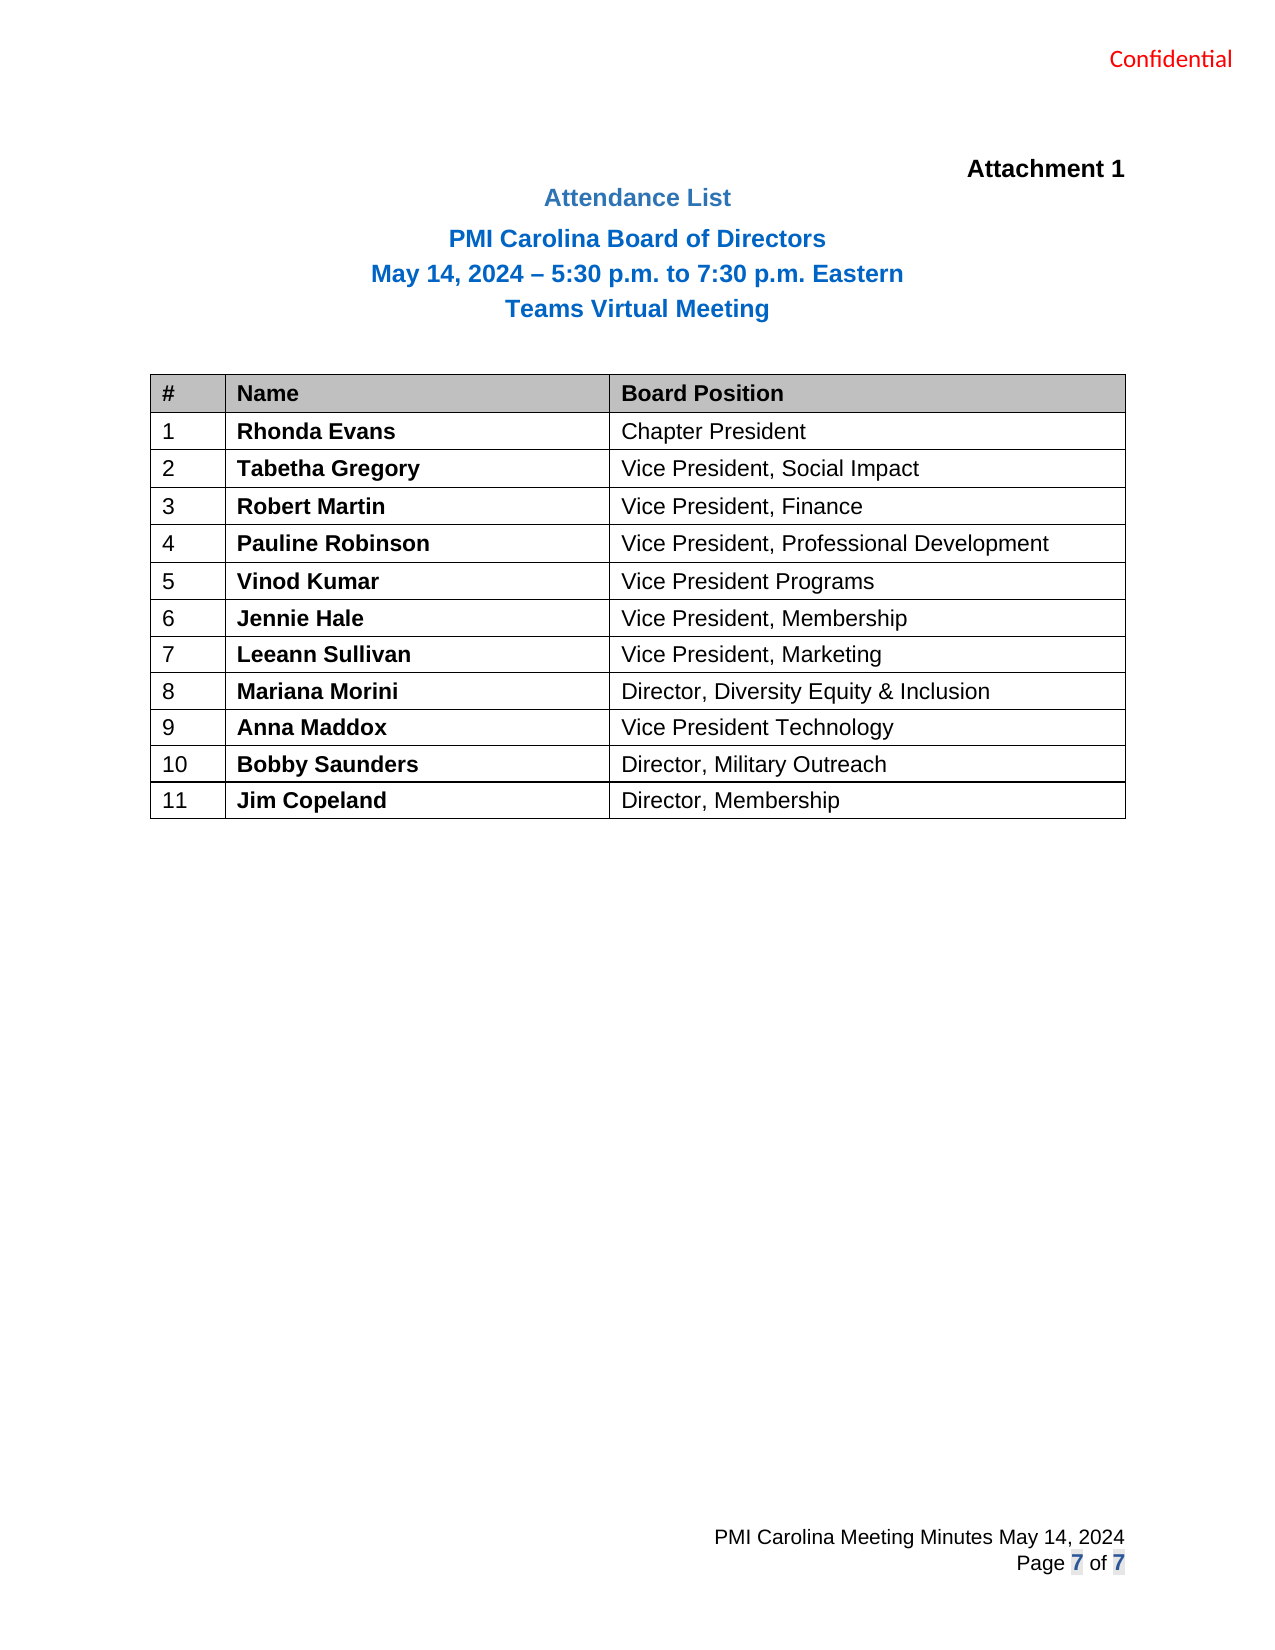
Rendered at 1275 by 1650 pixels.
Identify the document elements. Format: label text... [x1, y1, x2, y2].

table_cell Director, Military Outreach [610, 746, 1125, 781]
table_cell Tabetha Gregory [226, 450, 609, 487]
table_cell Rhonda Evans [226, 413, 609, 449]
table_cell Vice President, Professional Development [610, 525, 1125, 562]
table_cell Bobby Saunders [226, 746, 609, 781]
text Teams Virtual Meeting [150, 294, 1125, 323]
table_header Name [226, 375, 609, 412]
table_cell 7 [151, 637, 225, 672]
table_cell Chapter President [610, 413, 1125, 449]
table_cell Director, Membership [610, 783, 1125, 818]
table_cell Vice President, Marketing [610, 637, 1125, 672]
table_cell Pauline Robinson [226, 525, 609, 562]
table_cell 2 [151, 450, 225, 487]
table_cell 3 [151, 488, 225, 524]
table_cell Jennie Hale [226, 600, 609, 636]
table_cell 10 [151, 746, 225, 781]
table_cell Leeann Sullivan [226, 637, 609, 672]
table_cell 11 [151, 783, 225, 818]
text PMI Carolina Board of Directors [150, 224, 1125, 253]
table_cell Vice President Technology [610, 710, 1125, 745]
table_cell 6 [151, 600, 225, 636]
table_cell Vice President, Membership [610, 600, 1125, 636]
table_cell Vice President, Finance [610, 488, 1125, 524]
table_cell Vice President, Social Impact [610, 450, 1125, 487]
table_cell Jim Copeland [226, 783, 609, 818]
table_header Board Position [610, 375, 1125, 412]
table_cell Vinod Kumar [226, 563, 609, 599]
table_cell Mariana Morini [226, 673, 609, 708]
table_header # [151, 375, 225, 412]
text Attachment 1 [150, 154, 1125, 183]
table_cell Vice President Programs [610, 563, 1125, 599]
table_cell 1 [151, 413, 225, 449]
table_cell 8 [151, 673, 225, 708]
text May 14, 2024 – 5:30 p.m. to 7:30 p.m. Eastern [150, 259, 1125, 288]
table_cell Director, Diversity Equity & Inclusion [610, 673, 1125, 708]
table_cell 5 [151, 563, 225, 599]
table_cell 9 [151, 710, 225, 745]
subtitle Attendance List [150, 183, 1125, 212]
table_cell Anna Maddox [226, 710, 609, 745]
table_cell 4 [151, 525, 225, 562]
table_cell Robert Martin [226, 488, 609, 524]
